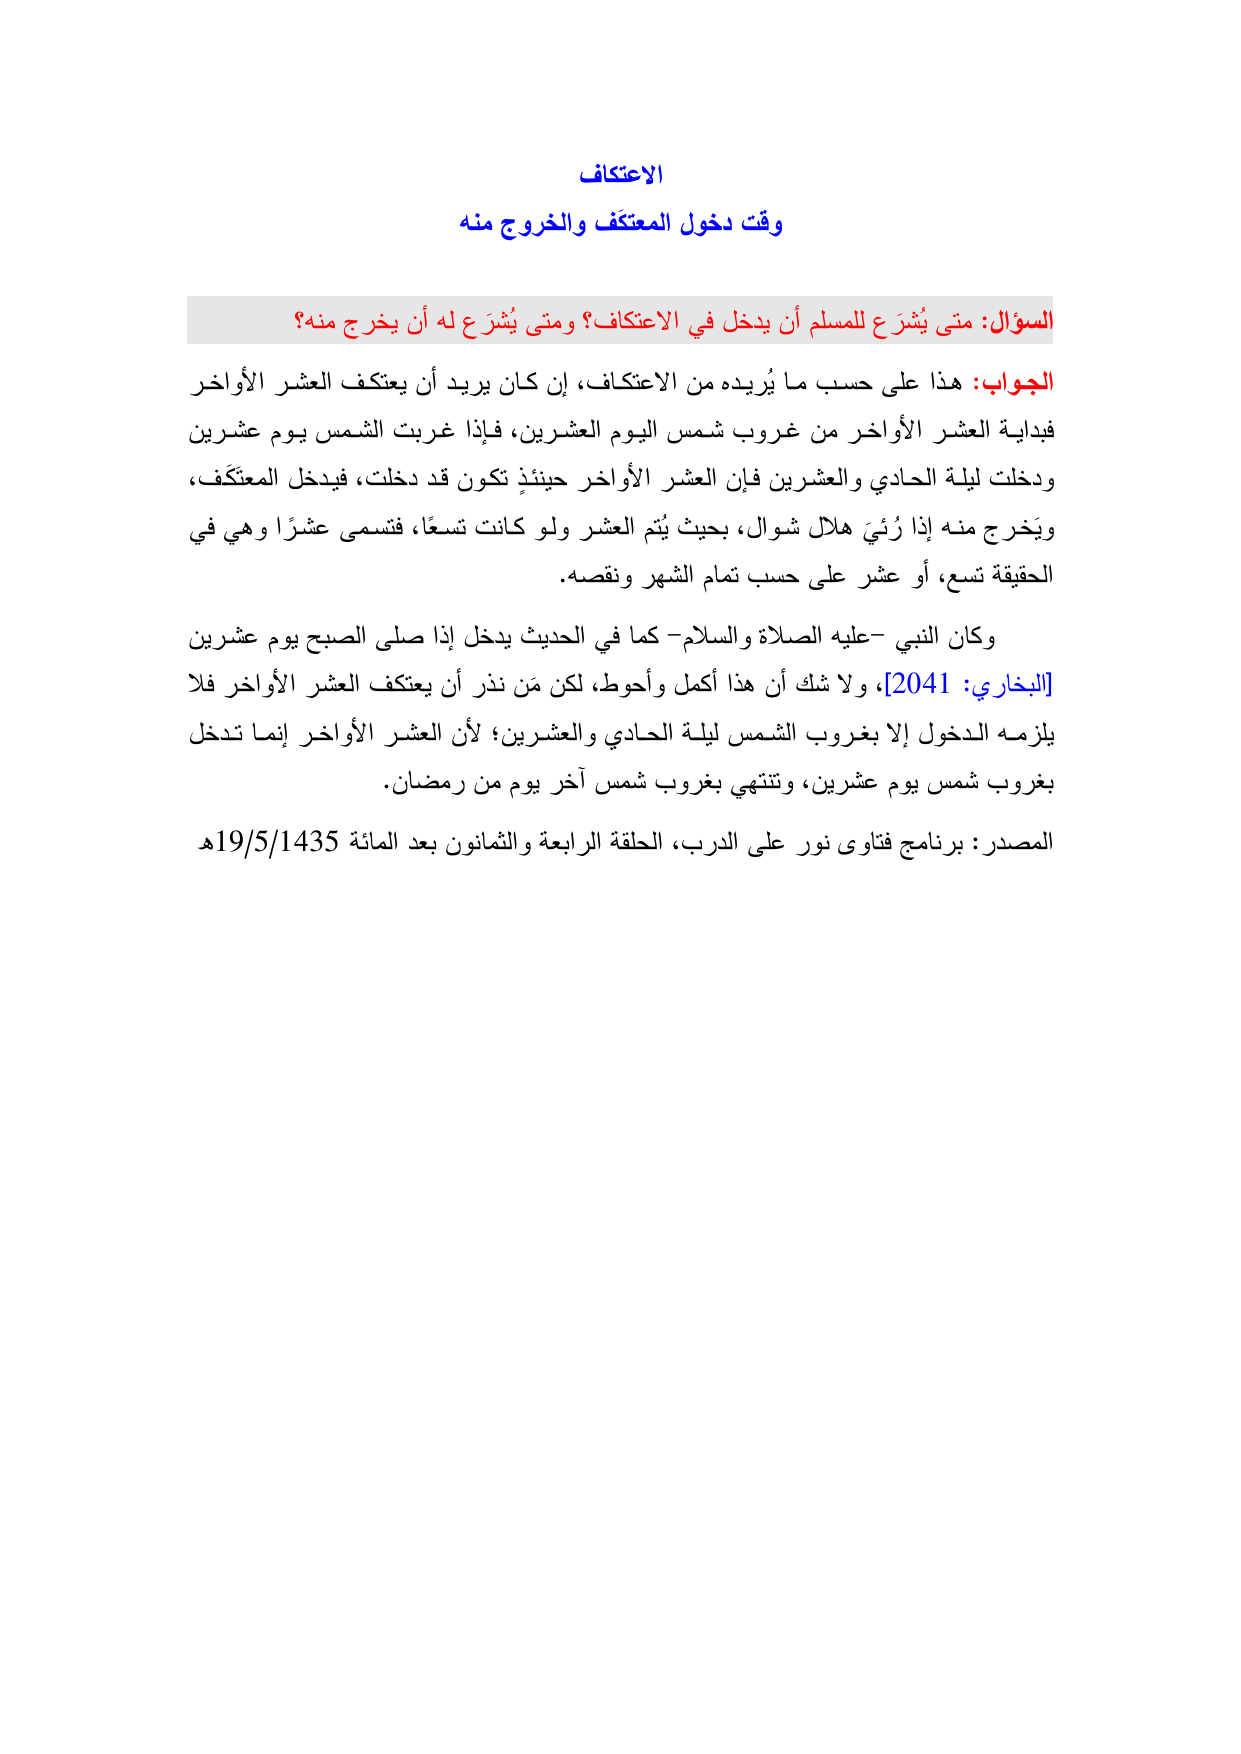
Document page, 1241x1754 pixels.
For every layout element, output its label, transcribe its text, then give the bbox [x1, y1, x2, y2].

text المصدر: برنامج فتاوى نور على الدرب، الحلقة الرابعة والثمانون بعد المائة 19/5/1435ه [187, 817, 1053, 865]
text السؤال: متى يُشرَع للمسلم أن يدخل في الاعتكاف؟ ومتى يُشرَع له أن يخرج منه؟ [187, 296, 1053, 344]
title وقت دخول المعتكَف والخروج منه [187, 198, 1053, 247]
title الاعتكاف [187, 150, 1053, 198]
text وكان النبي -عليه الصلاة والسلام- كما في الحديث يدخل إذا صلى الصبح يوم عشرين [البخاري: 2041]، ولا شك أن هذا أكمل وأحوط، لكن مَن نذر أن يعتكف العشر الأواخر فلا يلزمه الدخول إلا بغروب الشمس ليلة الحادي والعشرين؛ لأن العشر الأواخر إنما تدخل بغروب شمس يوم عشرين، وتنتهي بغروب شمس آخر يوم من رمضان. [187, 611, 1053, 804]
text الجواب: هذا على حسب ما يُريده من الاعتكاف، إن كان يريد أن يعتكف العشر الأواخر فبداية العشر الأواخر من غروب شمس اليوم العشرين، فإذا غربت الشمس يوم عشرين ودخلت ليلة الحادي والعشرين فإن العشر الأواخر حينئذٍ تكون قد دخلت، فيدخل المعتَكَف، ويَخرج منه إذا رُئيَ هلال شوال، بحيث يُتم العشر ولو كانت تسعًا، فتسمى عشرًا وهي في الحقيقة تسع، أو عشر على حسب تمام الشهر ونقصه. [187, 357, 1053, 598]
